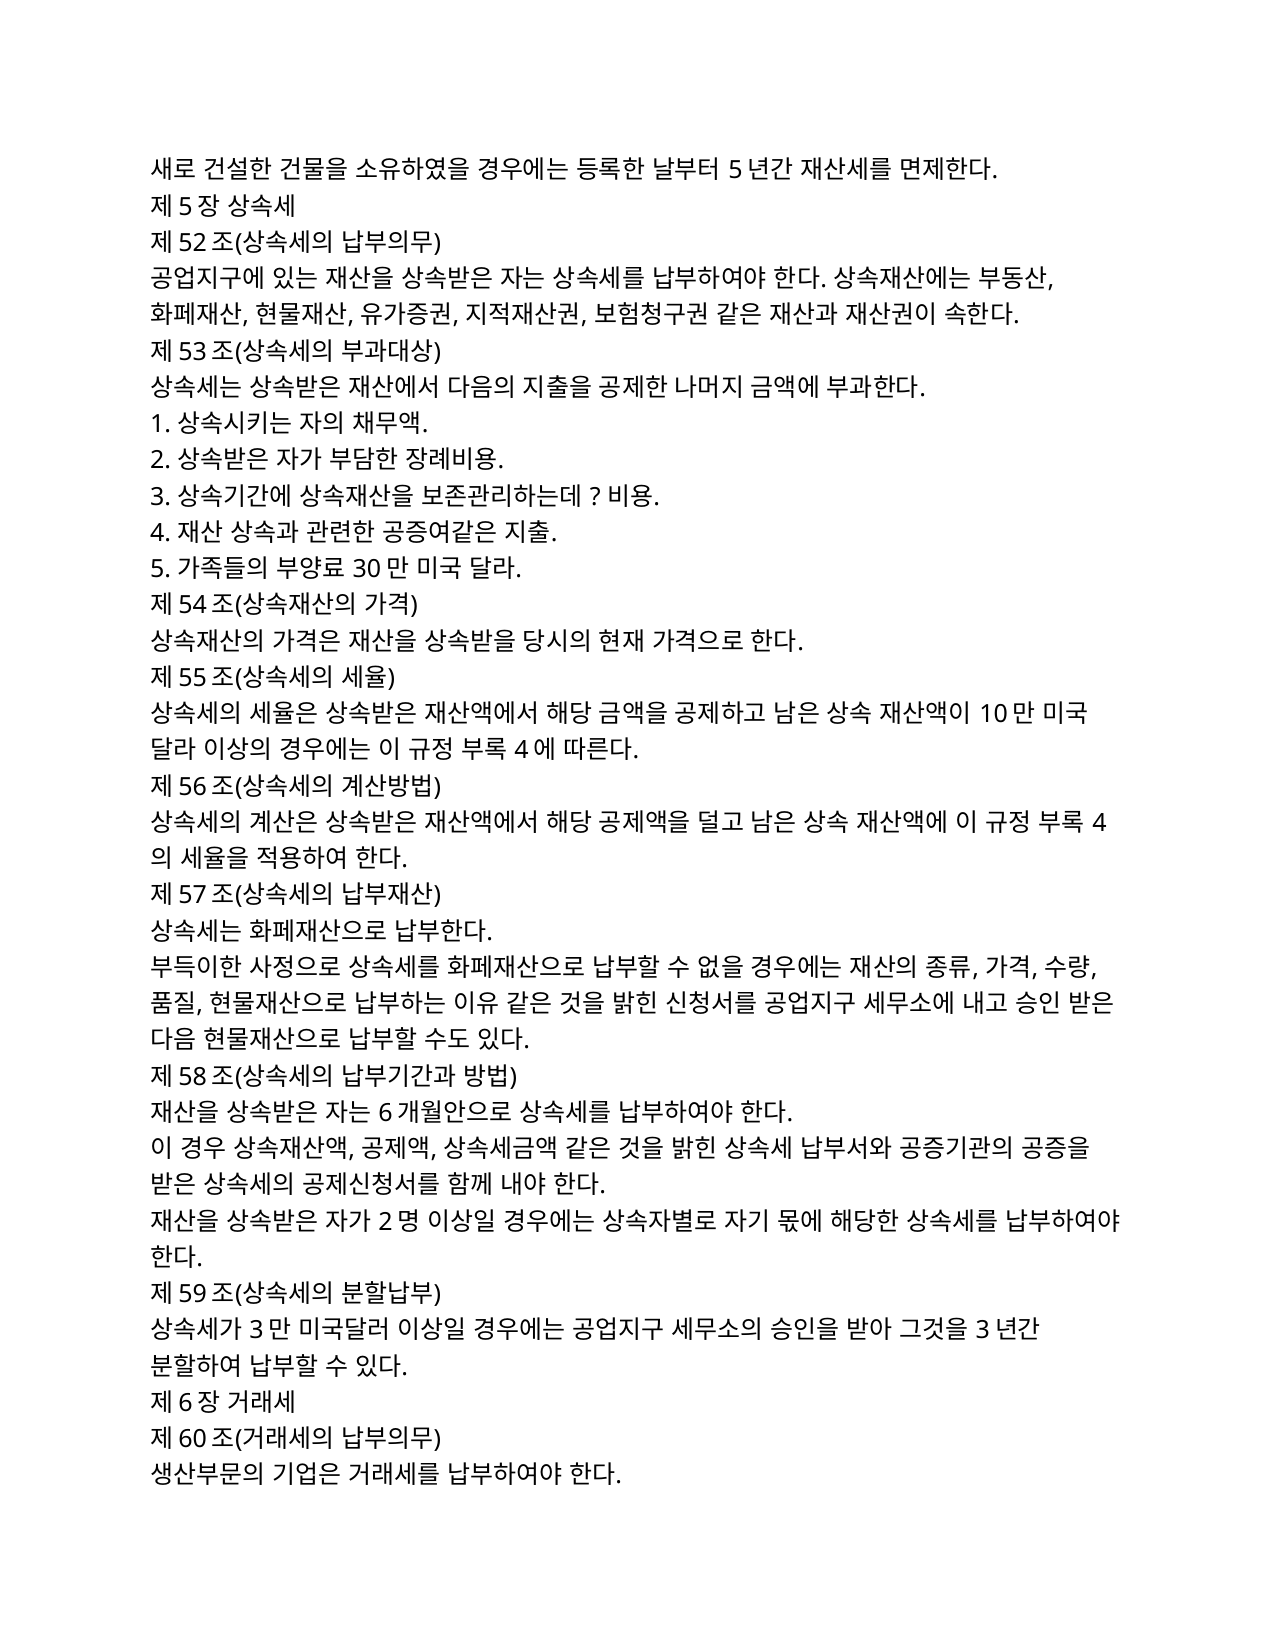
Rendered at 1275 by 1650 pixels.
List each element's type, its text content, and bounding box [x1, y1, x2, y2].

text 생산부문의 기업은 거래세를 납부하여야 한다. [150, 1455, 1125, 1491]
text 5. 가족들의 부양료 30만 미국 달라. [150, 549, 1125, 585]
text 제52조(상속세의 납부의무) [150, 222, 1125, 259]
text 2. 상속받은 자가 부담한 장례비용. [150, 440, 1125, 476]
text 상속세가 3만 미국달러 이상일 경우에는 공업지구 세무소의 승인을 받아 그것을 3년간 분할하여 납부할 수 있다. [150, 1310, 1125, 1382]
text 제5장 상속세 [150, 186, 1125, 222]
text 공업지구에 있는 재산을 상속받은 자는 상속세를 납부하여야 한다. 상속재산에는 부동산, 화페재산, 현물재산, 유가증권, 지적재산권, 보험청구권 같은 재산과 재산권이 속한다. [150, 259, 1125, 331]
text 상속재산의 가격은 재산을 상속받을 당시의 현재 가격으로 한다. [150, 621, 1125, 657]
text 상속세는 화페재산으로 납부한다. [150, 911, 1125, 947]
text 4. 재산 상속과 관련한 공증여같은 지출. [150, 512, 1125, 549]
text 제6장 거래세 [150, 1382, 1125, 1419]
text 제59조(상속세의 분할납부) [150, 1274, 1125, 1310]
text 상속세는 상속받은 재산에서 다음의 지출을 공제한 나머지 금액에 부과한다. [150, 367, 1125, 404]
text 제56조(상속세의 계산방법) [150, 766, 1125, 802]
text 제53조(상속세의 부과대상) [150, 331, 1125, 367]
text 부득이한 사정으로 상속세를 화페재산으로 납부할 수 없을 경우에는 재산의 종류, 가격, 수량, 품질, 현물재산으로 납부하는 이유 같은 것을 밝힌 신청서를 공업지구 세무소에 내고 승인 받은 다음 현물재산으로 납부할 수도 있다. [150, 947, 1125, 1056]
text 제58조(상속세의 납부기간과 방법) [150, 1056, 1125, 1092]
text 이 경우 상속재산액, 공제액, 상속세금액 같은 것을 밝힌 상속세 납부서와 공증기관의 공증을 받은 상속세의 공제신청서를 함께 내야 한다. [150, 1129, 1125, 1201]
text 제60조(거래세의 납부의무) [150, 1419, 1125, 1455]
text 3. 상속기간에 상속재산을 보존관리하는데 ? 비용. [150, 476, 1125, 512]
text 1. 상속시키는 자의 채무액. [150, 404, 1125, 440]
text 상속세의 계산은 상속받은 재산액에서 해당 공제액을 덜고 남은 상속 재산액에 이 규정 부록 4의 세율을 적용하여 한다. [150, 802, 1125, 875]
text 상속세의 세율은 상속받은 재산액에서 해당 금액을 공제하고 남은 상속 재산액이 10만 미국 달라 이상의 경우에는 이 규정 부록 4에 따른다. [150, 694, 1125, 766]
text 제54조(상속재산의 가격) [150, 585, 1125, 621]
text 재산을 상속받은 자가 2명 이상일 경우에는 상속자별로 자기 몫에 해당한 상속세를 납부하여야 한다. [150, 1201, 1125, 1274]
text 제55조(상속세의 세율) [150, 657, 1125, 694]
text 재산을 상속받은 자는 6개월안으로 상속세를 납부하여야 한다. [150, 1092, 1125, 1129]
text 새로 건설한 건물을 소유하였을 경우에는 등록한 날부터 5년간 재산세를 면제한다. [150, 150, 1125, 186]
text 제57조(상속세의 납부재산) [150, 875, 1125, 911]
